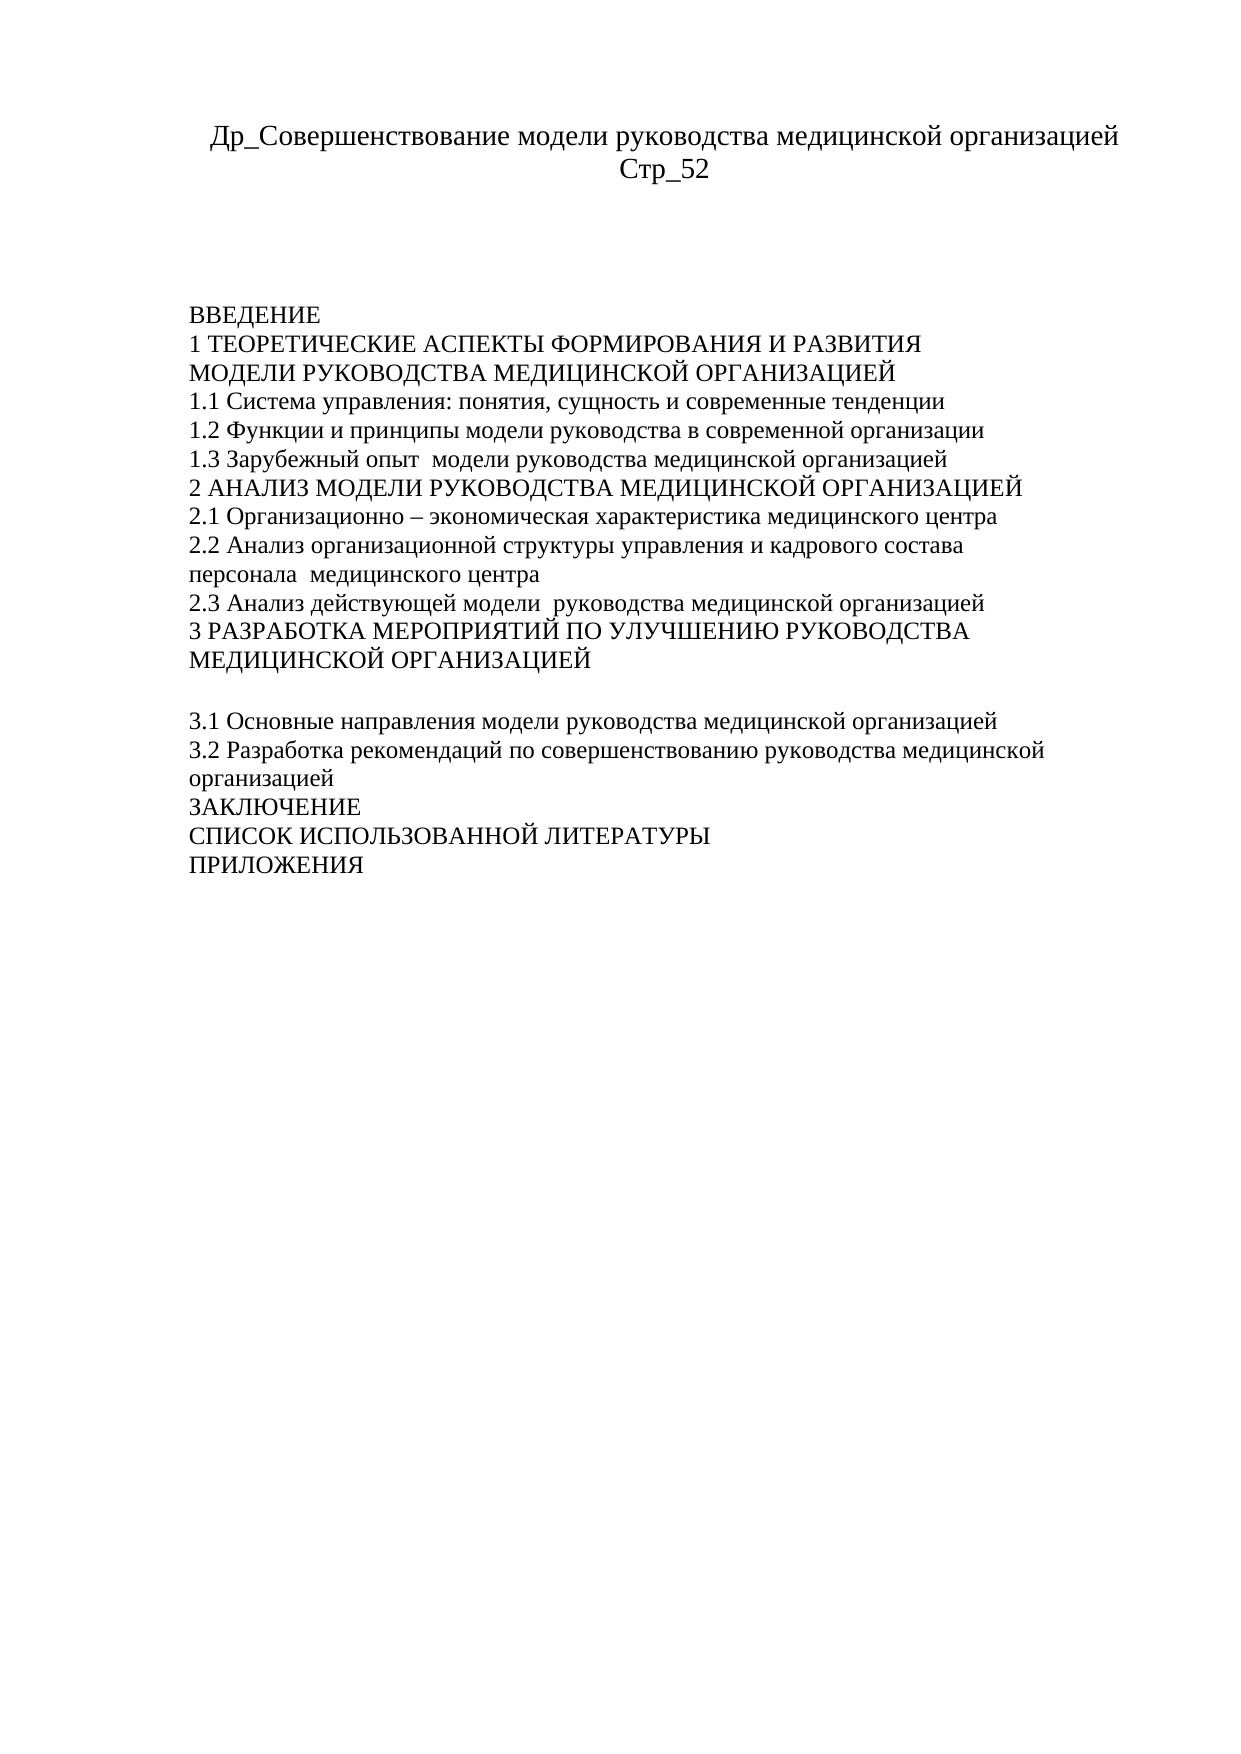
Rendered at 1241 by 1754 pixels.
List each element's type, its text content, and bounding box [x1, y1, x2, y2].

table_cell 3 РАЗРАБОТКА МЕРОПРИЯТИЙ ПО УЛУЧШЕНИЮ РУКОВОДСТВА МЕДИЦИНСКОЙ ОРГАНИЗАЦИЕЙ [177, 616, 1083, 706]
table_cell СПИСОК ИСПОЛЬЗОВАННОЙ ЛИТЕРАТУРЫ [177, 821, 1083, 850]
table_cell 1.1 Система управления: понятия, сущность и современные тенденции [177, 386, 1083, 415]
table_cell 3.1 Основные направления модели руководства медицинской организацией [177, 706, 1083, 735]
text Стр_52 [177, 152, 1152, 185]
table_header ВВЕДЕНИЕ [177, 300, 1083, 329]
table_cell ПРИЛОЖЕНИЯ [177, 850, 1083, 878]
table_cell 2 АНАЛИЗ МОДЕЛИ РУКОВОДСТВА МЕДИЦИНСКОЙ ОРГАНИЗАЦИЕЙ [177, 473, 1083, 501]
table_cell 2.3 Анализ действующей модели руководства медицинской организацией [177, 588, 1083, 616]
table_cell ЗАКЛЮЧЕНИЕ [177, 792, 1083, 821]
table_cell 1 ТЕОРЕТИЧЕСКИЕ АСПЕКТЫ ФОРМИРОВАНИЯ И РАЗВИТИЯ МОДЕЛИ РУКОВОДСТВА МЕДИЦИНСКОЙ ОРГАНИЗАЦИЕЙ [177, 329, 1083, 386]
table_cell 3.2 Разработка рекомендаций по совершенствованию руководства медицинской организацией [177, 735, 1083, 792]
table_cell 1.2 Функции и принципы модели руководства в современной организации [177, 415, 1083, 444]
table_cell 2.2 Анализ организационной структуры управления и кадрового состава персонала медицинского центра [177, 530, 1083, 588]
table_cell 2.1 Организационно – экономическая характеристика медицинского центра [177, 501, 1083, 530]
text Др_Совершенствование модели руководства медицинской организацией [177, 118, 1152, 152]
table_cell 1.3 Зарубежный опыт модели руководства медицинской организацией [177, 444, 1083, 473]
